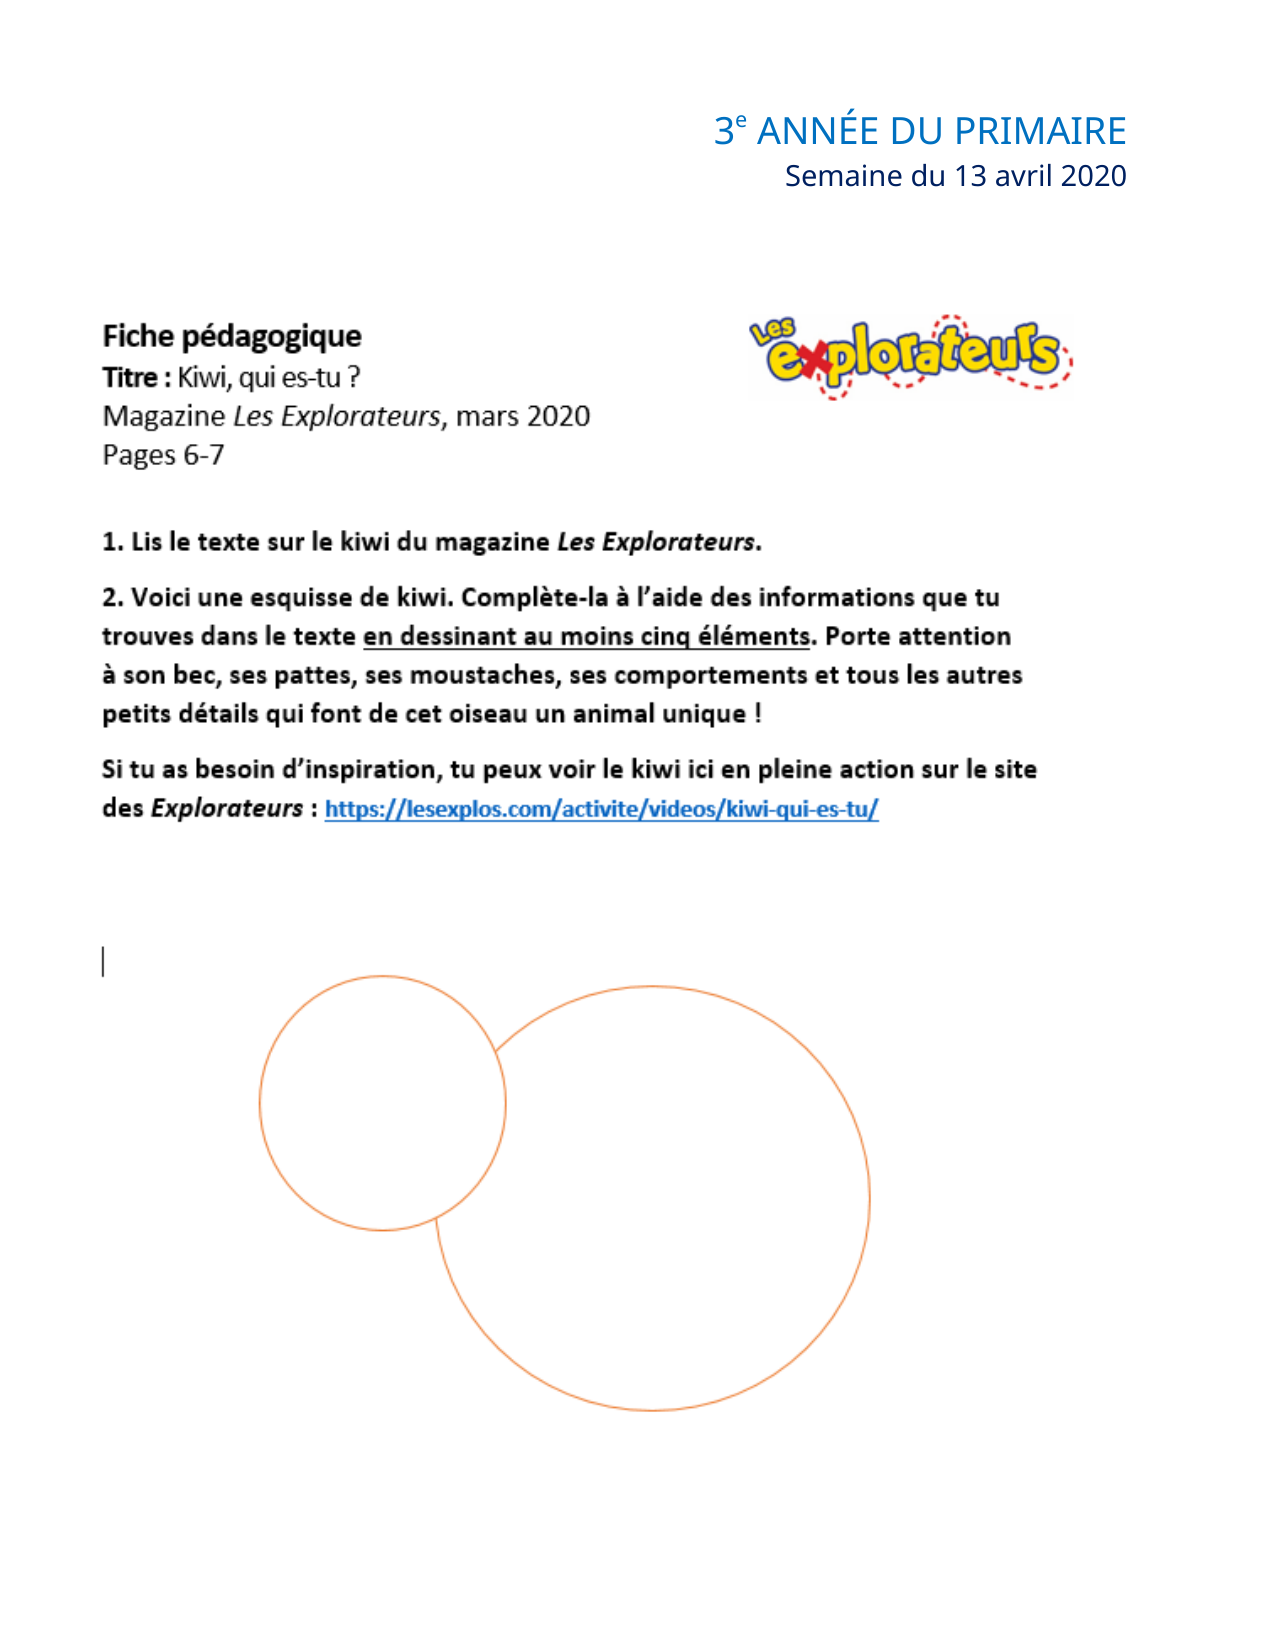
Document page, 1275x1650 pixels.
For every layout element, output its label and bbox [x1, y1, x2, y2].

picture [35, 256, 1225, 1503]
